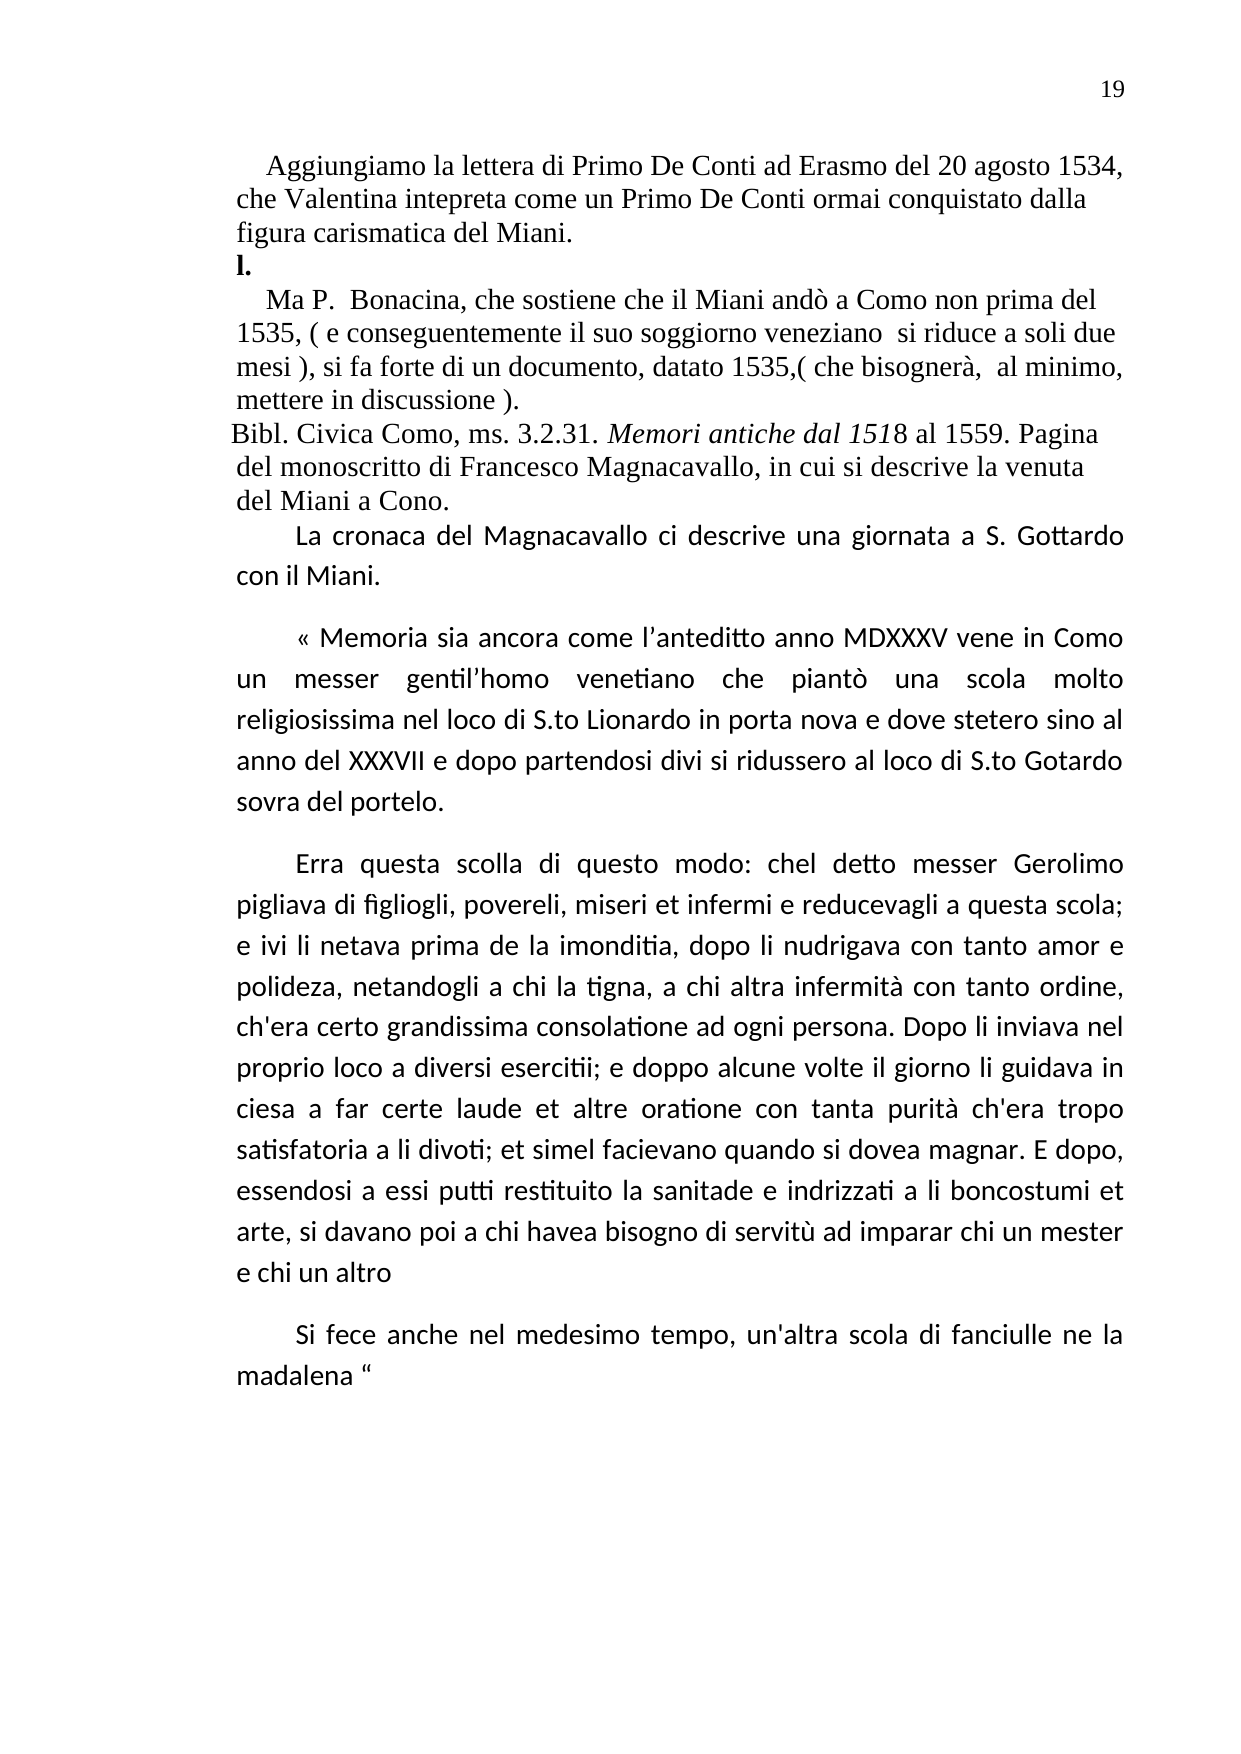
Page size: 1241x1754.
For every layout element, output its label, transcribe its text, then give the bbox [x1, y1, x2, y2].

text « Memoria sia ancora come l’anteditto anno MDXXXV vene in Como un messer gentil’homo venetiano che piantò una scola molto religiosissima nel loco di S.to Lionardo in porta nova e dove stetero sino al anno del XXXVII e dopo partendosi divi si ridussero al loco di S.to Gotardo sovra del portelo. [236, 619, 1125, 819]
text Aggiungiamo la lettera di Primo De Conti ad Erasmo del 20 agosto 1534, che Valentina intepreta come un Primo De Conti ormai conquistato dalla figura carismatica del Miani. [231, 148, 1125, 248]
text l. [231, 248, 1125, 282]
text Erra questa scolla di questo modo: chel detto messer Gerolimo pigliava di fìgliogli, povereli, miseri et infermi e reducevagli a questa scola; e ivi li netava prima de la imonditia, dopo li nudrigava con tanto amor e polideza, netandogli a chi la tigna, a chi altra infermità con tanto ordine, ch'era certo grandissima consolatione ad ogni persona. Dopo li inviava nel proprio loco a diversi esercitii; e doppo alcune volte il giorno li guidava in ciesa a far certe laude et altre oratione con tanta purità ch'era tropo satisfatoria a li divoti; et simel facievano quando si dovea magnar. E dopo, essendosi a essi putti restituito la sanitade e indrizzati a li boncostumi et arte, si davano poi a chi havea bisogno di servitù ad imparar chi un mester e chi un altro [236, 845, 1125, 1290]
text Si fece anche nel medesimo tempo, un'altra scola di fanciulle ne la madalena “ [236, 1316, 1125, 1392]
text Bibl. Civica Como, ms. 3.2.31. Memori antiche dal 1518 al 1559. Pagina del monoscritto di Francesco Magnacavallo, in cui si descrive la venuta del Miani a Cono. [231, 416, 1125, 517]
text La cronaca del Magnacavallo ci descrive una giornata a S. Gottardo con il Miani. [236, 517, 1125, 593]
text Ma P. Bonacina, che sostiene che il Miani andò a Como non prima del 1535, ( e conseguentemente il suo soggiorno veneziano si riduce a soli due mesi ), si fa forte di un documento, datato 1535,( che bisognerà, al minimo, mettere in discussione ). [231, 282, 1125, 416]
